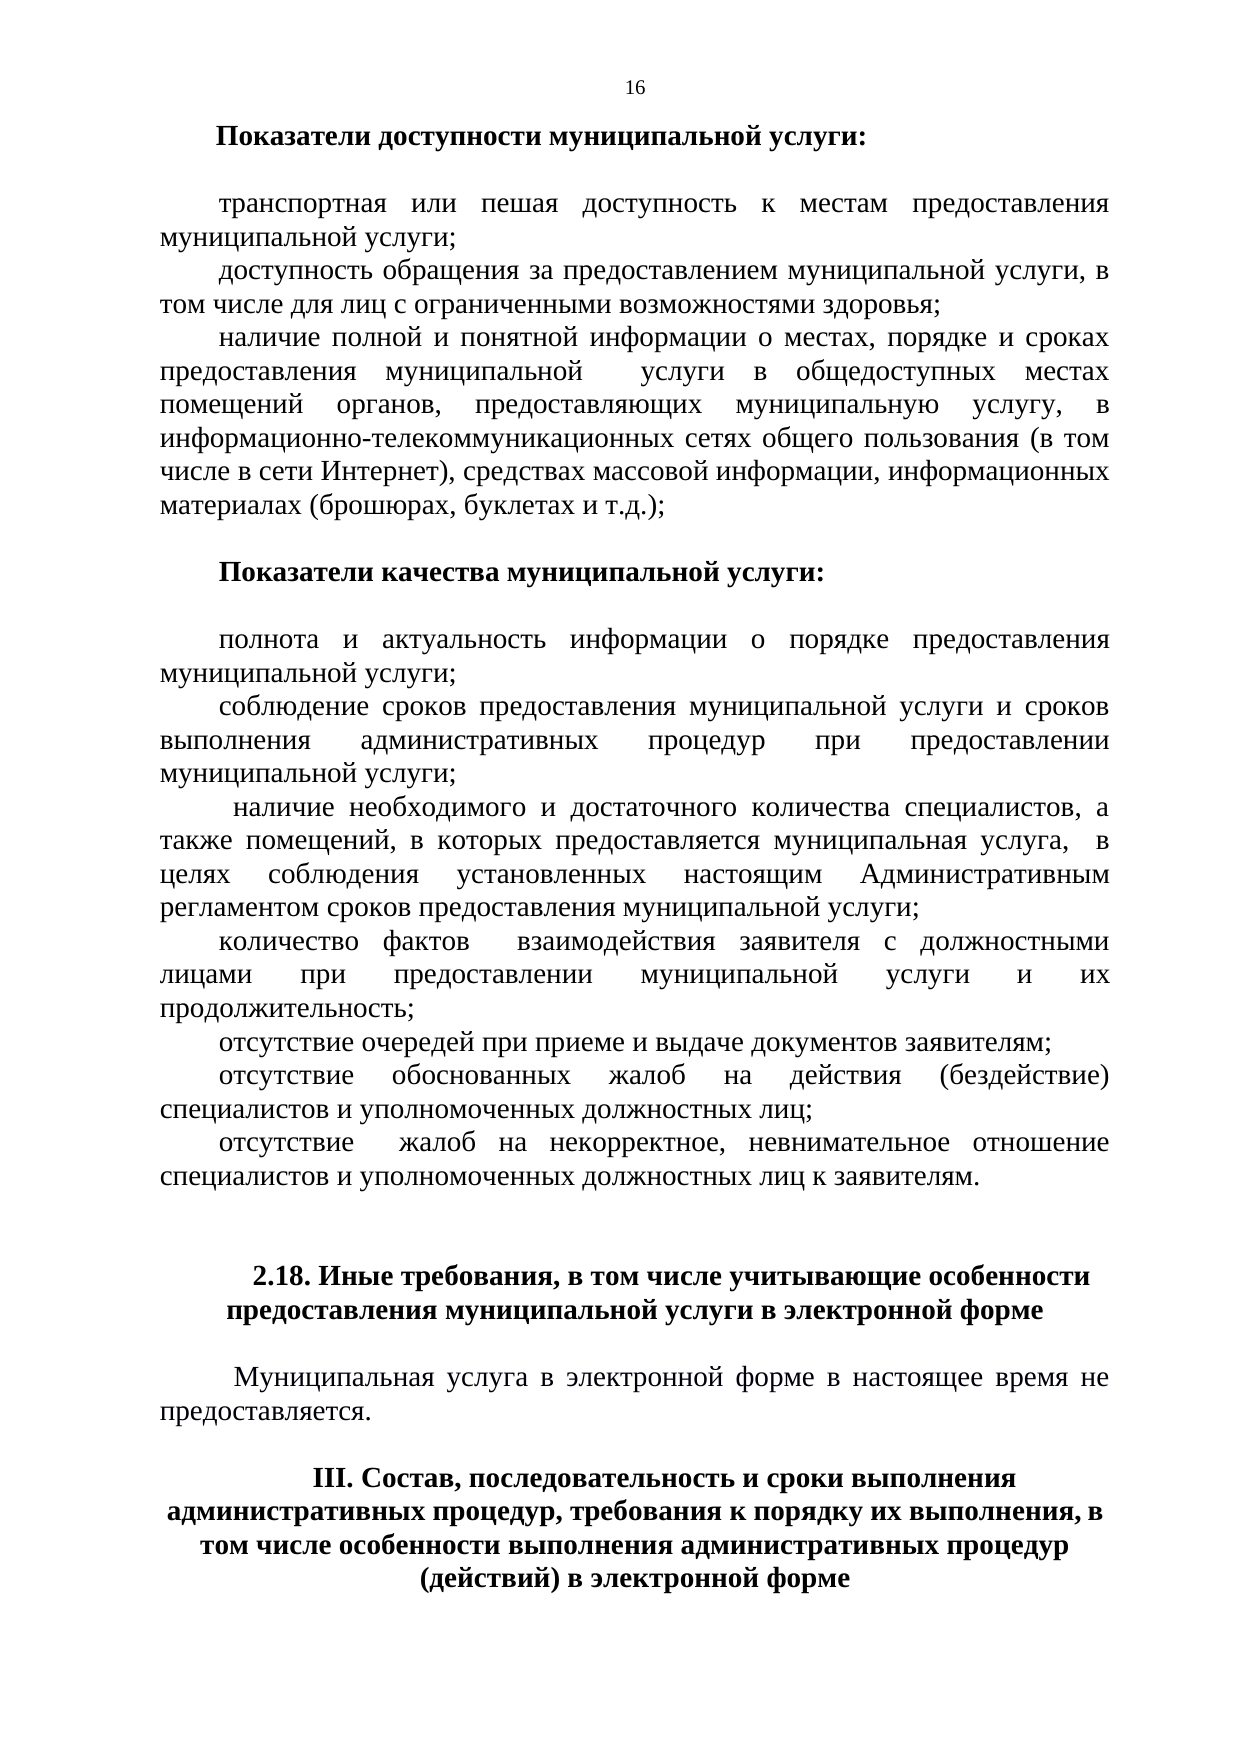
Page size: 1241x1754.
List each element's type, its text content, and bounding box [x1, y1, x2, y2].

text 2.18. Иные требования, в том числе учитывающие особенности предоставления муниципальной услуги в электронной форме [159, 1258, 1110, 1326]
text полнота и актуальность информации о порядке предоставления муниципальной услуги; [159, 621, 1110, 688]
text отсутствие обоснованных жалоб на действия (бездействие) специалистов и уполномоченных должностных лиц; [159, 1057, 1110, 1124]
text отсутствие жалоб на некорректное, невнимательное отношение специалистов и уполномоченных должностных лиц к заявителям. [159, 1124, 1110, 1191]
text количество фактов взаимодействия заявителя с должностными лицами при предоставлении муниципальной услуги и их продолжительность; [159, 923, 1110, 1024]
text доступность обращения за предоставлением муниципальной услуги, в том числе для лиц с ограниченными возможностями здоровья; [159, 252, 1110, 319]
text III. Состав, последовательность и сроки выполнения административных процедур, требования к порядку их выполнения, в том числе особенности выполнения административных процедур (действий) в электронной форме [159, 1460, 1110, 1594]
text Муниципальная услуга в электронной форме в настоящее время не предоставляется. [159, 1359, 1110, 1426]
text отсутствие очередей при приеме и выдаче документов заявителям; [159, 1024, 1110, 1057]
text соблюдение сроков предоставления муниципальной услуги и сроков выполнения административных процедур при предоставлении муниципальной услуги; [159, 688, 1110, 789]
text Показатели качества муниципальной услуги: [159, 554, 1110, 588]
text Показатели доступности муниципальной услуги: [159, 118, 1110, 152]
text наличие необходимого и достаточного количества специалистов, а также помещений, в которых предоставляется муниципальная услуга, в целях соблюдения установленных настоящим Административным регламентом сроков предоставления муниципальной услуги; [159, 789, 1110, 923]
text транспортная или пешая доступность к местам предоставления муниципальной услуги; [159, 185, 1110, 252]
text наличие полной и понятной информации о местах, порядке и сроках предоставления муниципальной услуги в общедоступных местах помещений органов, предоставляющих муниципальную услугу, в информационно-телекоммуникационных сетях общего пользования (в том числе в сети Интернет), средствах массовой информации, информационных материалах (брошюрах, буклетах и т.д.); [159, 319, 1110, 521]
